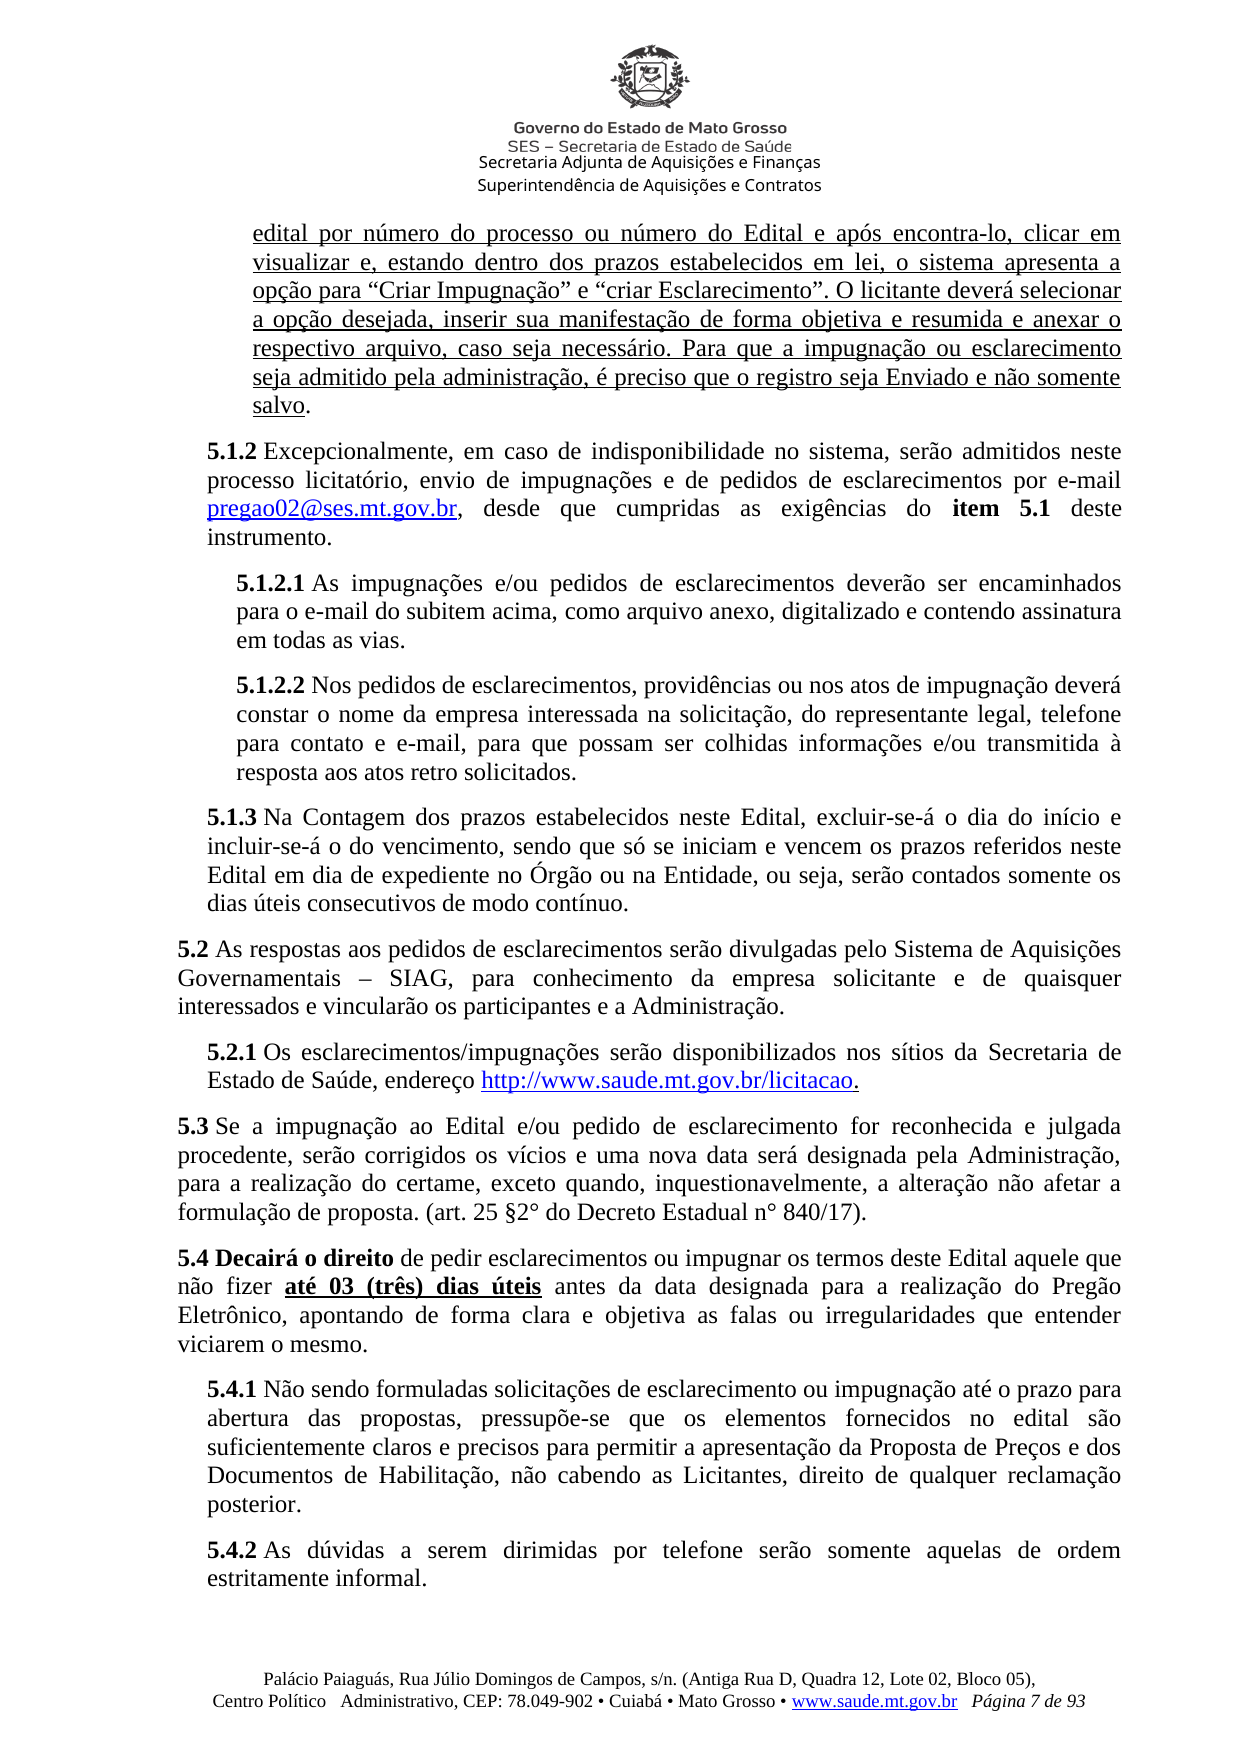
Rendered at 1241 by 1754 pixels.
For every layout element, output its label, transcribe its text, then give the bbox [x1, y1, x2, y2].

text As impugnações e/ou pedidos de esclarecimentos deverão ser encaminhados para o e-mail do subitem acima, como arquivo anexo, digitalizado e contendo assinatura em todas as vias. [236, 568, 1122, 654]
picture [508, 44, 792, 152]
text Na Contagem dos prazos estabelecidos neste Edital, excluir-se-á o dia do início e incluir-se-á o do vencimento, sendo que só se iniciam e vencem os prazos referidos neste Edital em dia de expediente no Órgão ou na Entidade, ou seja, serão contados somente os dias úteis consecutivos de modo contínuo. [207, 802, 1122, 917]
text As respostas aos pedidos de esclarecimentos serão divulgadas pelo Sistema de Aquisições Governamentais – SIAG, para conhecimento da empresa solicitante e de quaisquer interessados e vincularão os participantes e a Administração. [177, 934, 1122, 1020]
text As dúvidas a serem dirimidas por telefone serão somente aquelas de ordem estritamente informal. [207, 1535, 1122, 1592]
text Nos pedidos de esclarecimentos, providências ou nos atos de impugnação deverá constar o nome da empresa interessada na solicitação, do representante legal, telefone para contato e e-mail, para que possam ser colhidas informações e/ou transmitida à resposta aos atos retro solicitados. [236, 671, 1122, 786]
text Excepcionalmente, em caso de indisponibilidade no sistema, serão admitidos neste processo licitatório, envio de impugnações e de pedidos de esclarecimentos por e-mail pregao02@ses.mt.gov.br, desde que cumpridas as exigências do item 5.1 deste instrumento. [207, 436, 1122, 551]
text Se a impugnação ao Edital e/ou pedido de esclarecimento for reconhecida e julgada procedente, serão corrigidos os vícios e uma nova data será designada pela Administração, para a realização do certame, exceto quando, inquestionavelmente, a alteração não afetar a formulação de proposta. (art. 25 §2° do Decreto Estadual n° 840/17). [177, 1111, 1122, 1226]
text Os esclarecimentos/impugnações serão disponibilizados nos sítios da Secretaria de Estado de Saúde, endereço http://www.saude.mt.gov.br/licitacao. [207, 1037, 1122, 1094]
text Não sendo formuladas solicitações de esclarecimento ou impugnação até o prazo para abertura das propostas, pressupõe-se que os elementos fornecidos no edital são suficientemente claros e precisos para permitir a apresentação da Proposta de Preços e dos Documentos de Habilitação, não cabendo as Licitantes, direito de qualquer reclamação posterior. [207, 1374, 1122, 1518]
text Decairá o direito de pedir esclarecimentos ou impugnar os termos deste Edital aquele que não fizer até 03 (três) dias úteis antes da data designada para a realização do Pregão Eletrônico, apontando de forma clara e objetiva as falas ou irregularidades que entender viciarem o mesmo. [177, 1243, 1122, 1358]
